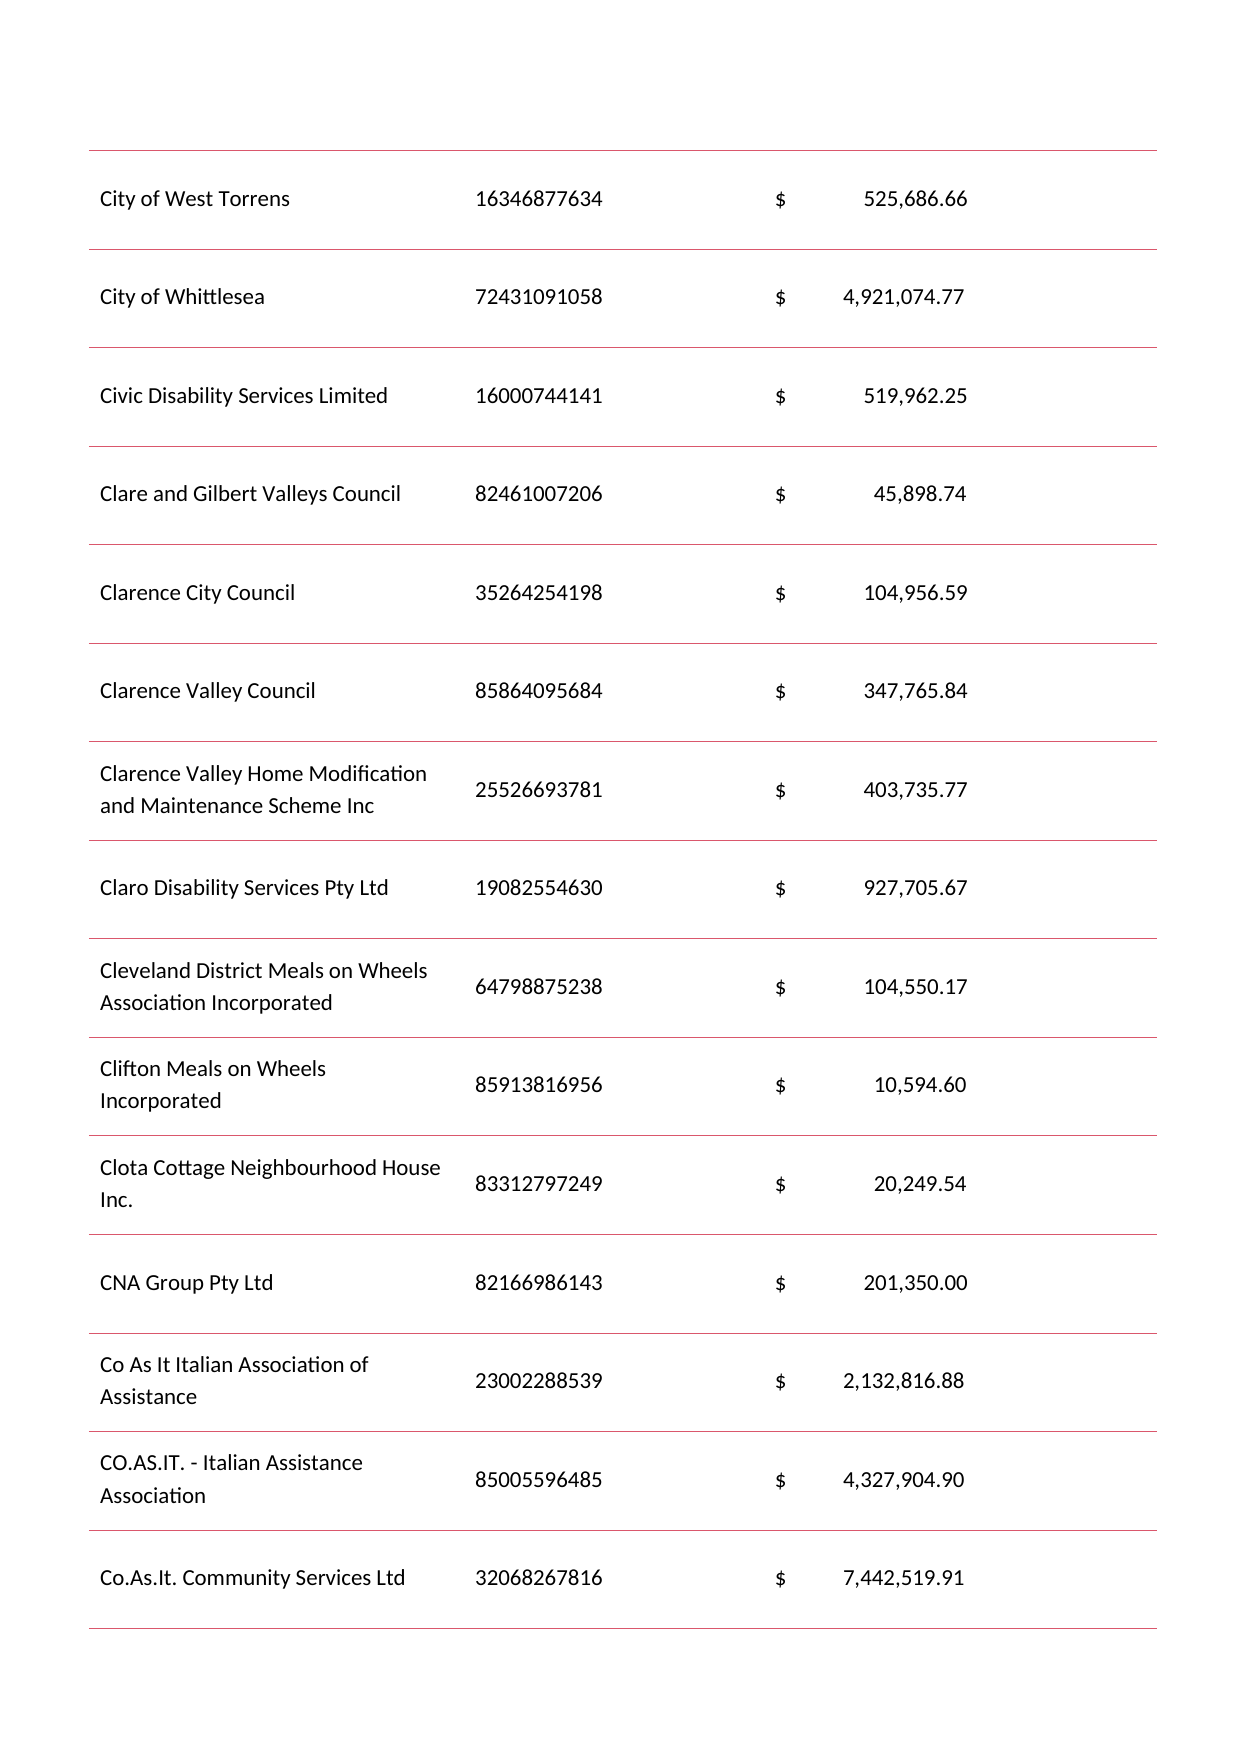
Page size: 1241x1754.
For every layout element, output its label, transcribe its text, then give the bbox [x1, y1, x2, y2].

table_cell 83312797249 [464, 1136, 763, 1234]
table_cell 72431091058 [464, 250, 763, 347]
table_cell City of West Torrens [89, 151, 464, 248]
table_cell $ 347,765.84 [763, 644, 1157, 741]
table_cell $ 104,550.17 [763, 939, 1157, 1037]
table_cell 16346877634 [464, 151, 763, 248]
table_cell 85005596485 [464, 1432, 763, 1529]
table_cell 35264254198 [464, 545, 763, 643]
table_cell $ 403,735.77 [763, 742, 1157, 840]
table_cell 85864095684 [464, 644, 763, 741]
table_cell $ 201,350.00 [763, 1235, 1157, 1332]
table_cell 19082554630 [464, 841, 763, 938]
table_cell 32068267816 [464, 1531, 763, 1628]
table_cell CNA Group Pty Ltd [89, 1235, 464, 1332]
table_cell $ 104,956.59 [763, 545, 1157, 643]
table_cell CO.AS.IT. - Italian Assistance Association [89, 1432, 464, 1529]
table_cell $ 20,249.54 [763, 1136, 1157, 1234]
table_cell 85913816956 [464, 1038, 763, 1135]
table_cell 25526693781 [464, 742, 763, 840]
table_cell $ 2,132,816.88 [763, 1334, 1157, 1431]
table_cell 23002288539 [464, 1334, 763, 1431]
table_cell Clarence City Council [89, 545, 464, 643]
table_cell $ 10,594.60 [763, 1038, 1157, 1135]
table_cell Cleveland District Meals on Wheels Association Incorporated [89, 939, 464, 1037]
table_cell $ 4,921,074.77 [763, 250, 1157, 347]
table_cell Clarence Valley Home Modification and Maintenance Scheme Inc [89, 742, 464, 840]
table_cell 82166986143 [464, 1235, 763, 1332]
table_cell $ 7,442,519.91 [763, 1531, 1157, 1628]
table_cell $ 927,705.67 [763, 841, 1157, 938]
table_cell $ 525,686.66 [763, 151, 1157, 248]
table_cell $ 4,327,904.90 [763, 1432, 1157, 1529]
table_cell 16000744141 [464, 348, 763, 446]
table_cell Clota Cottage Neighbourhood House Inc. [89, 1136, 464, 1234]
table_cell $ 45,898.74 [763, 447, 1157, 544]
table_cell $ 519,962.25 [763, 348, 1157, 446]
table_cell Co.As.It. Community Services Ltd [89, 1531, 464, 1628]
table_cell Clifton Meals on Wheels Incorporated [89, 1038, 464, 1135]
table_cell Co As It Italian Association of Assistance [89, 1334, 464, 1431]
table_cell City of Whittlesea [89, 250, 464, 347]
table_cell Claro Disability Services Pty Ltd [89, 841, 464, 938]
table_cell Clarence Valley Council [89, 644, 464, 741]
table_cell Clare and Gilbert Valleys Council [89, 447, 464, 544]
table_cell 64798875238 [464, 939, 763, 1037]
table_cell 82461007206 [464, 447, 763, 544]
table_cell Civic Disability Services Limited [89, 348, 464, 446]
